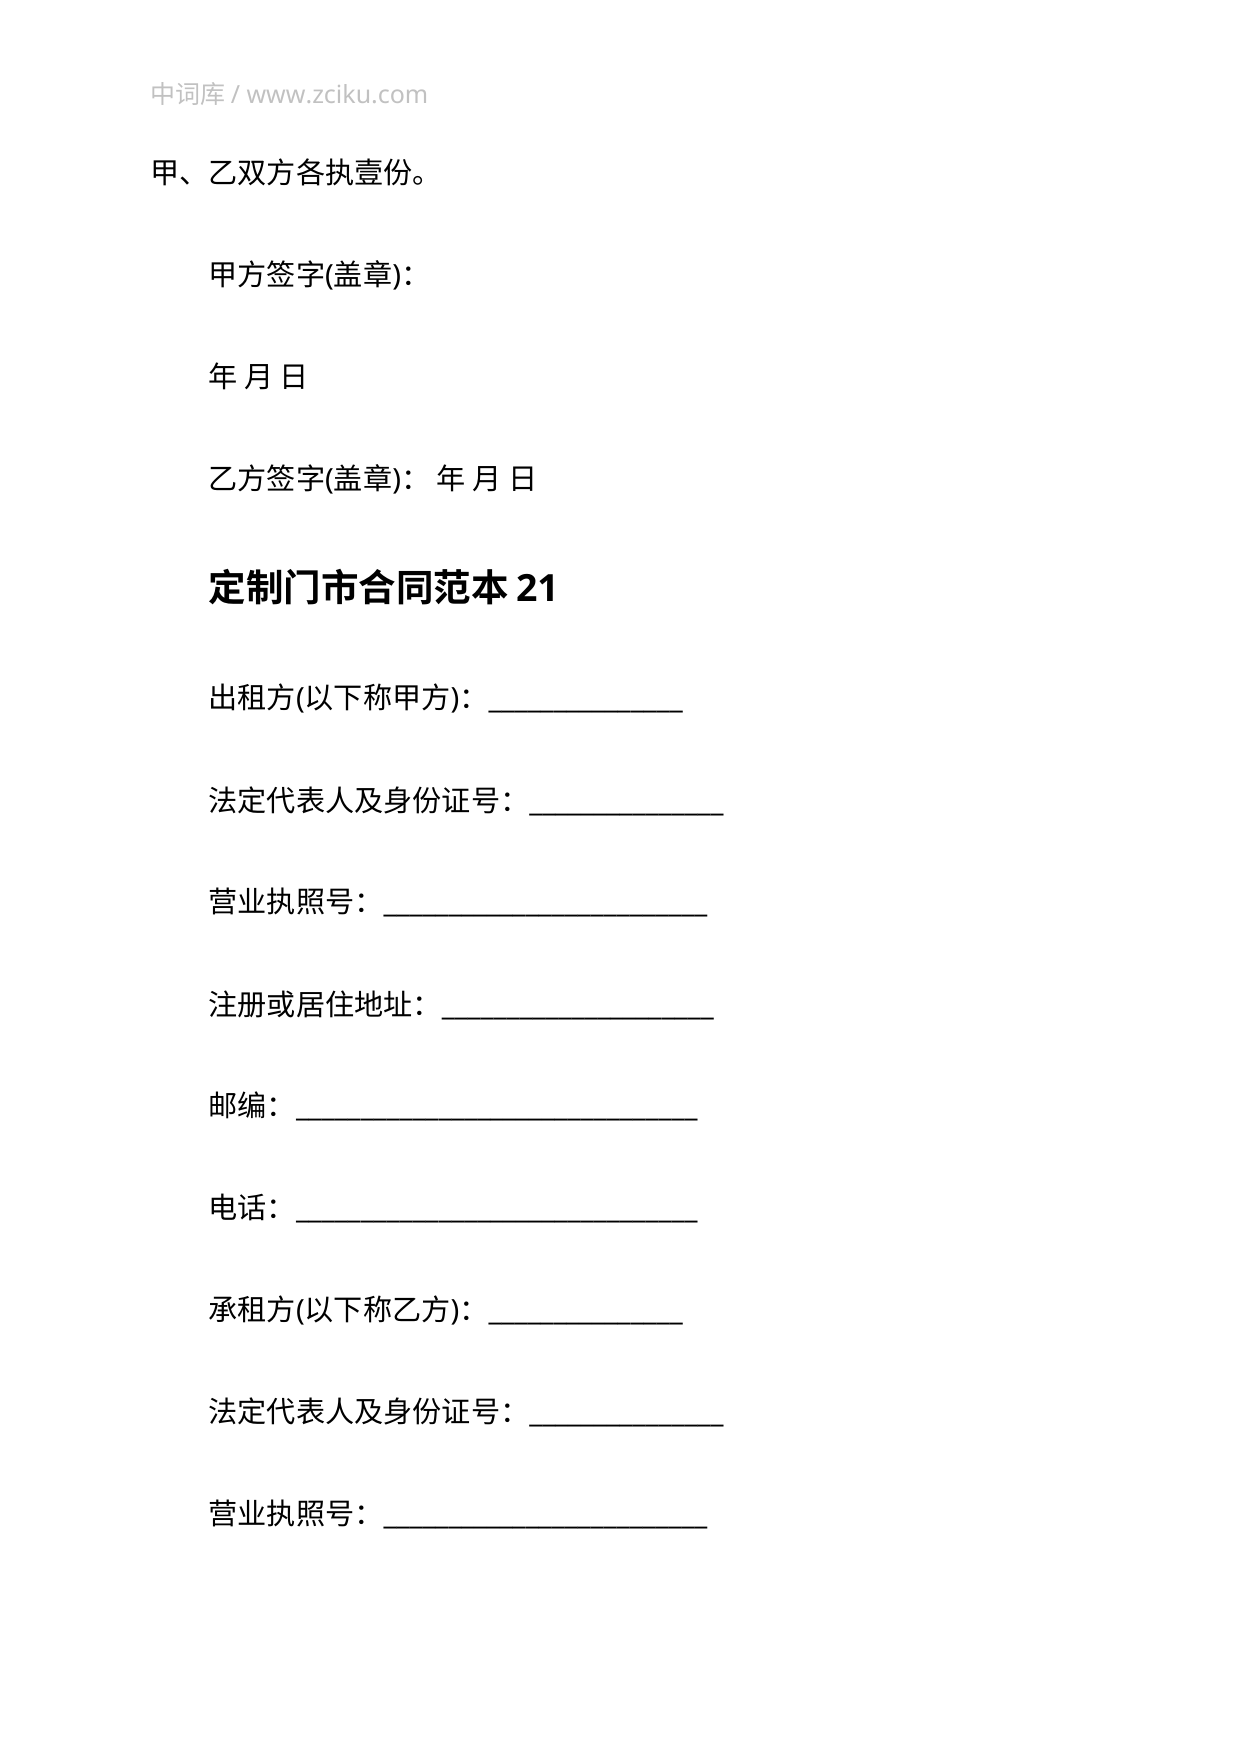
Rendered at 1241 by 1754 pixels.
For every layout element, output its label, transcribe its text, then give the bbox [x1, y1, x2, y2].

text 乙方签字(盖章)： 年 月 日 [150, 456, 1090, 498]
text 法定代表人及身份证号：_______________ [150, 1389, 1090, 1431]
text 电话：_______________________________ [150, 1185, 1090, 1227]
text 定制门市合同范本21 [150, 557, 1090, 612]
text 邮编：_______________________________ [150, 1083, 1090, 1125]
text 甲方签字(盖章)： [150, 252, 1090, 294]
text 营业执照号：_________________________ [150, 1491, 1090, 1533]
text 年 月 日 [150, 354, 1090, 396]
text 承租方(以下称乙方)：_______________ [150, 1287, 1090, 1329]
text 注册或居住地址：_____________________ [150, 981, 1090, 1023]
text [150, 150, 1090, 192]
text 出租方(以下称甲方)：_______________ [150, 675, 1090, 717]
text 法定代表人及身份证号：_______________ [150, 777, 1090, 819]
text 营业执照号：_________________________ [150, 879, 1090, 921]
